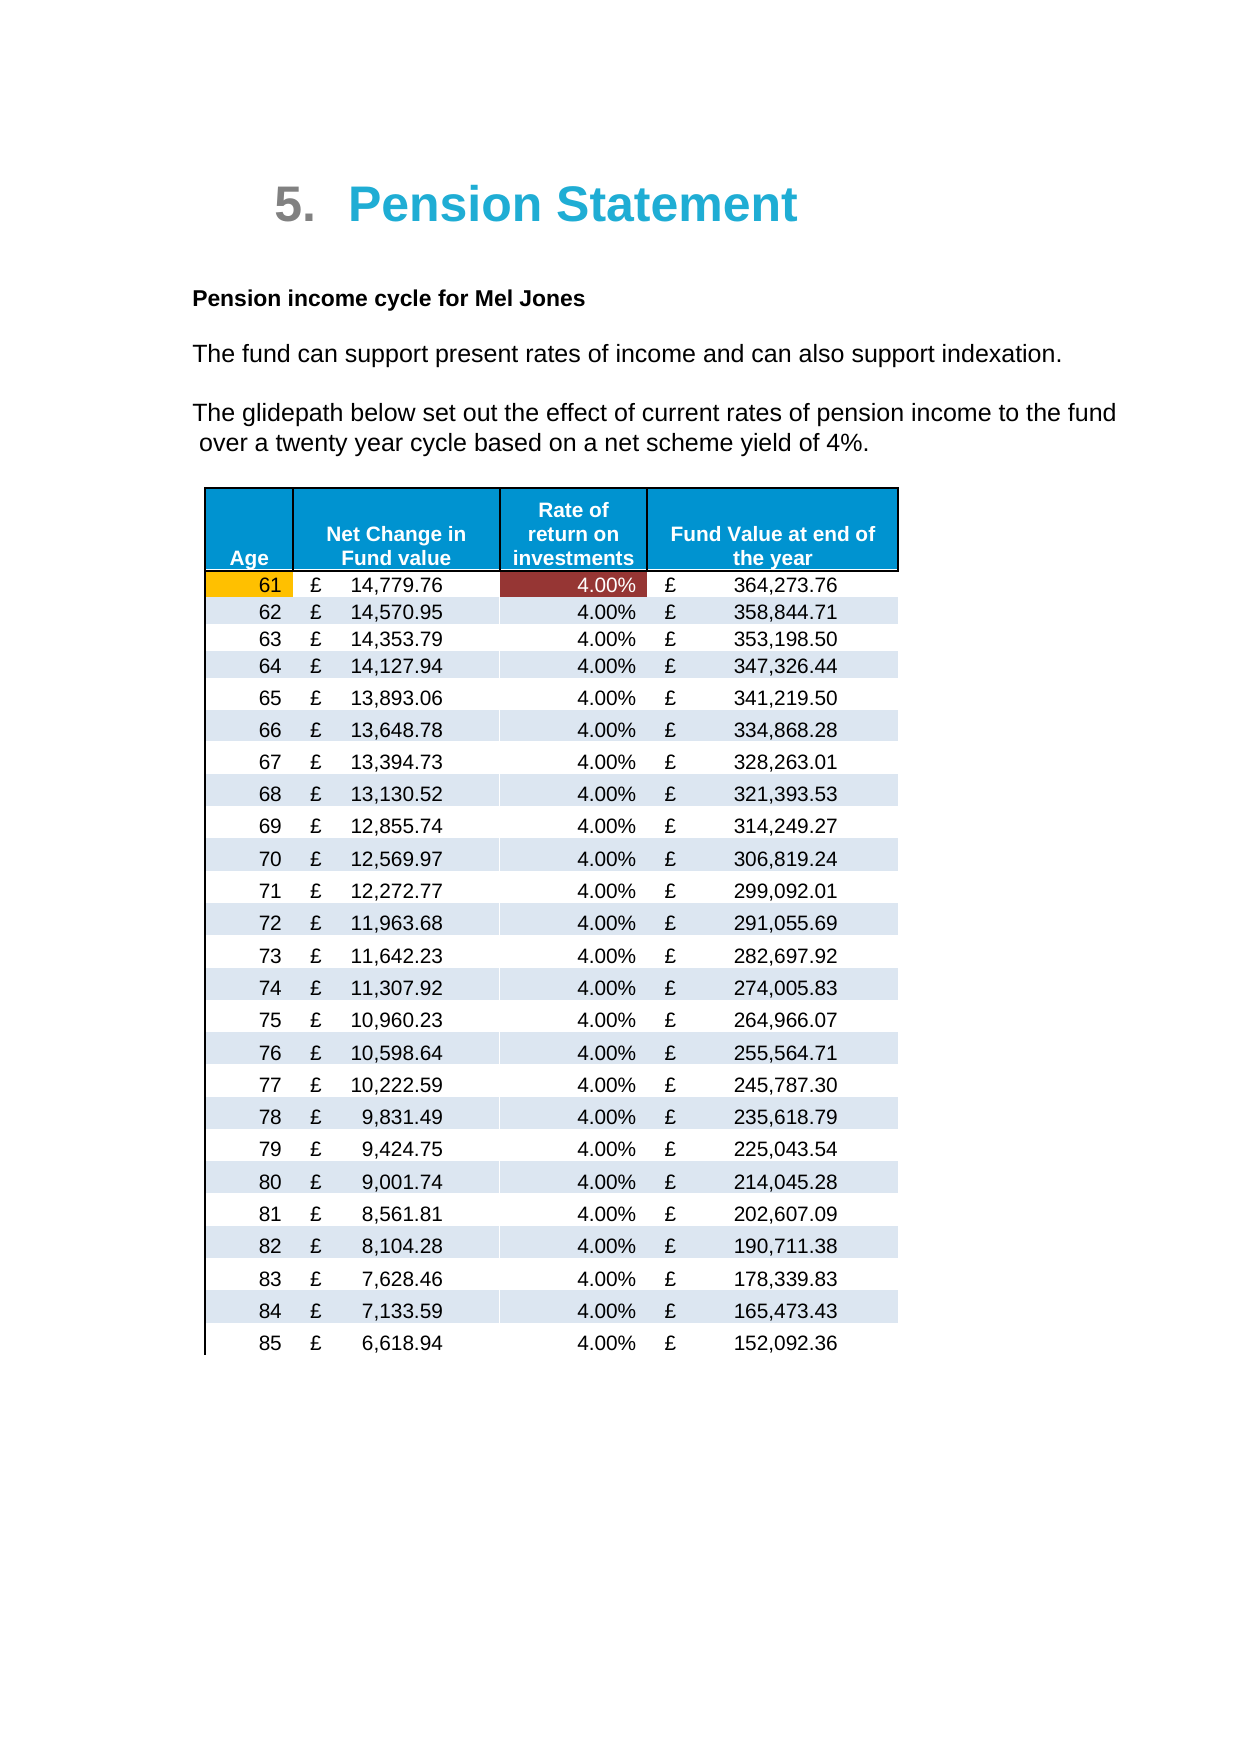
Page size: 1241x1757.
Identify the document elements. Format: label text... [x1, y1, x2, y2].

table_cell 4.00% [500, 1194, 647, 1226]
table_cell £ 314,249.27 [647, 806, 898, 838]
table_cell £ 165,473.43 [647, 1290, 898, 1323]
table_cell 79 [206, 1129, 293, 1161]
table_cell £ 274,005.83 [647, 968, 898, 1000]
table_cell 4.00% [500, 871, 647, 903]
table_cell £ 334,868.28 [647, 710, 898, 741]
text Pension income cycle for Mel Jones [192, 285, 1169, 311]
table_cell 73 [206, 935, 293, 967]
table_cell 4.00% [500, 1064, 647, 1097]
table_cell £ 13,130.52 [293, 774, 499, 806]
table_cell 83 [206, 1258, 293, 1290]
table_cell 4.00% [500, 1290, 647, 1323]
table_cell 4.00% [500, 1000, 647, 1032]
table_cell 81 [206, 1194, 293, 1226]
table_cell £ 12,855.74 [293, 806, 499, 838]
table_cell 4.00% [500, 651, 647, 678]
table_cell 4.00% [500, 774, 647, 806]
table_cell £ 9,424.75 [293, 1129, 499, 1161]
table_cell 4.00% [500, 903, 647, 935]
table_cell 4.00% [500, 1032, 647, 1064]
table_cell £ 10,960.23 [293, 1000, 499, 1032]
table_header Net Change in Fund value [294, 489, 499, 569]
table_header Rate of return on investments [501, 489, 646, 569]
table_header Age [206, 489, 292, 569]
table_cell 4.00% [500, 1129, 647, 1161]
table_cell £ 255,564.71 [647, 1032, 898, 1064]
table_cell £ 9,001.74 [293, 1161, 499, 1193]
table_cell 72 [206, 903, 293, 935]
table_cell 85 [206, 1323, 293, 1355]
table_cell 70 [206, 838, 293, 871]
table_cell 67 [206, 741, 293, 774]
table_cell £ 13,648.78 [293, 710, 499, 741]
table_cell £ 291,055.69 [647, 903, 898, 935]
table_cell £ 328,263.01 [647, 741, 898, 774]
table_cell £ 321,393.53 [647, 774, 898, 806]
table_cell £ 12,569.97 [293, 838, 499, 871]
table_cell 4.00% [500, 624, 647, 651]
table_cell £ 152,092.36 [647, 1323, 898, 1355]
table_cell £ 13,893.06 [293, 678, 499, 710]
table_cell £ 11,642.23 [293, 935, 499, 967]
text The fund can support present rates of income and can also support indexation. [192, 339, 1236, 368]
table_cell £ 235,618.79 [647, 1097, 898, 1129]
table_cell £ 7,133.59 [293, 1290, 499, 1323]
table_cell £ 10,222.59 [293, 1064, 499, 1097]
table_cell 4.00% [500, 597, 647, 624]
table_cell 82 [206, 1226, 293, 1258]
table_cell 4.00% [500, 1097, 647, 1129]
table_cell 4.00% [500, 741, 647, 774]
table_cell £ 10,598.64 [293, 1032, 499, 1064]
table_cell £ 245,787.30 [647, 1064, 898, 1097]
table_cell £ 299,092.01 [647, 871, 898, 903]
table_cell £ 341,219.50 [647, 678, 898, 710]
table_cell 61 [206, 572, 293, 597]
table_cell 84 [206, 1290, 293, 1323]
table_cell 4.00% [500, 572, 647, 597]
table_cell 77 [206, 1064, 293, 1097]
table_cell £ 13,394.73 [293, 741, 499, 774]
table_cell £ 178,339.83 [647, 1258, 898, 1290]
table_cell 4.00% [500, 1258, 647, 1290]
table_cell 4.00% [500, 678, 647, 710]
table_cell 74 [206, 968, 293, 1000]
table_cell £ 14,779.76 [293, 572, 499, 597]
table_cell £ 364,273.76 [647, 572, 898, 597]
table_cell £ 306,819.24 [647, 838, 898, 871]
table_cell 71 [206, 871, 293, 903]
table_cell £ 7,628.46 [293, 1258, 499, 1290]
table_cell 4.00% [500, 838, 647, 871]
table_cell £ 11,963.68 [293, 903, 499, 935]
table_cell 69 [206, 806, 293, 838]
table_cell 65 [206, 678, 293, 710]
table_cell £ 8,104.28 [293, 1226, 499, 1258]
table_cell 64 [206, 651, 293, 678]
table_cell 78 [206, 1097, 293, 1129]
table_cell £ 358,844.71 [647, 597, 898, 624]
table_cell £ 202,607.09 [647, 1194, 898, 1226]
table_cell 63 [206, 624, 293, 651]
table_cell 4.00% [500, 806, 647, 838]
text The glidepath below set out the effect of current rates of pension income to the fund over a twenty year cycle based on a net scheme yield of 4%. [192, 398, 1137, 457]
table_cell 66 [206, 710, 293, 741]
table_cell 4.00% [500, 710, 647, 741]
table_cell £ 190,711.38 [647, 1226, 898, 1258]
table_cell £ 264,966.07 [647, 1000, 898, 1032]
table_cell £ 353,198.50 [647, 624, 898, 651]
table_cell £ 214,045.28 [647, 1161, 898, 1193]
table_cell £ 347,326.44 [647, 651, 898, 678]
table_cell 76 [206, 1032, 293, 1064]
table_cell 4.00% [500, 935, 647, 967]
table_cell £ 14,127.94 [293, 651, 499, 678]
table_cell £ 14,353.79 [293, 624, 499, 651]
subtitle 5. Pension Statement [274, 174, 1240, 232]
table_cell £ 12,272.77 [293, 871, 499, 903]
table_header Fund Value at end of the year [648, 489, 897, 569]
table_cell 68 [206, 774, 293, 806]
table_cell £ 282,697.92 [647, 935, 898, 967]
table_cell £ 8,561.81 [293, 1194, 499, 1226]
table_cell 4.00% [500, 1161, 647, 1193]
table_cell £ 9,831.49 [293, 1097, 499, 1129]
table_cell £ 14,570.95 [293, 597, 499, 624]
table_cell £ 6,618.94 [293, 1323, 499, 1355]
table_cell 80 [206, 1161, 293, 1193]
table_cell £ 225,043.54 [647, 1129, 898, 1161]
table_cell 4.00% [500, 968, 647, 1000]
table_cell 62 [206, 597, 293, 624]
table_cell £ 11,307.92 [293, 968, 499, 1000]
table_cell 75 [206, 1000, 293, 1032]
table_cell 4.00% [500, 1323, 647, 1355]
table_cell 4.00% [500, 1226, 647, 1258]
